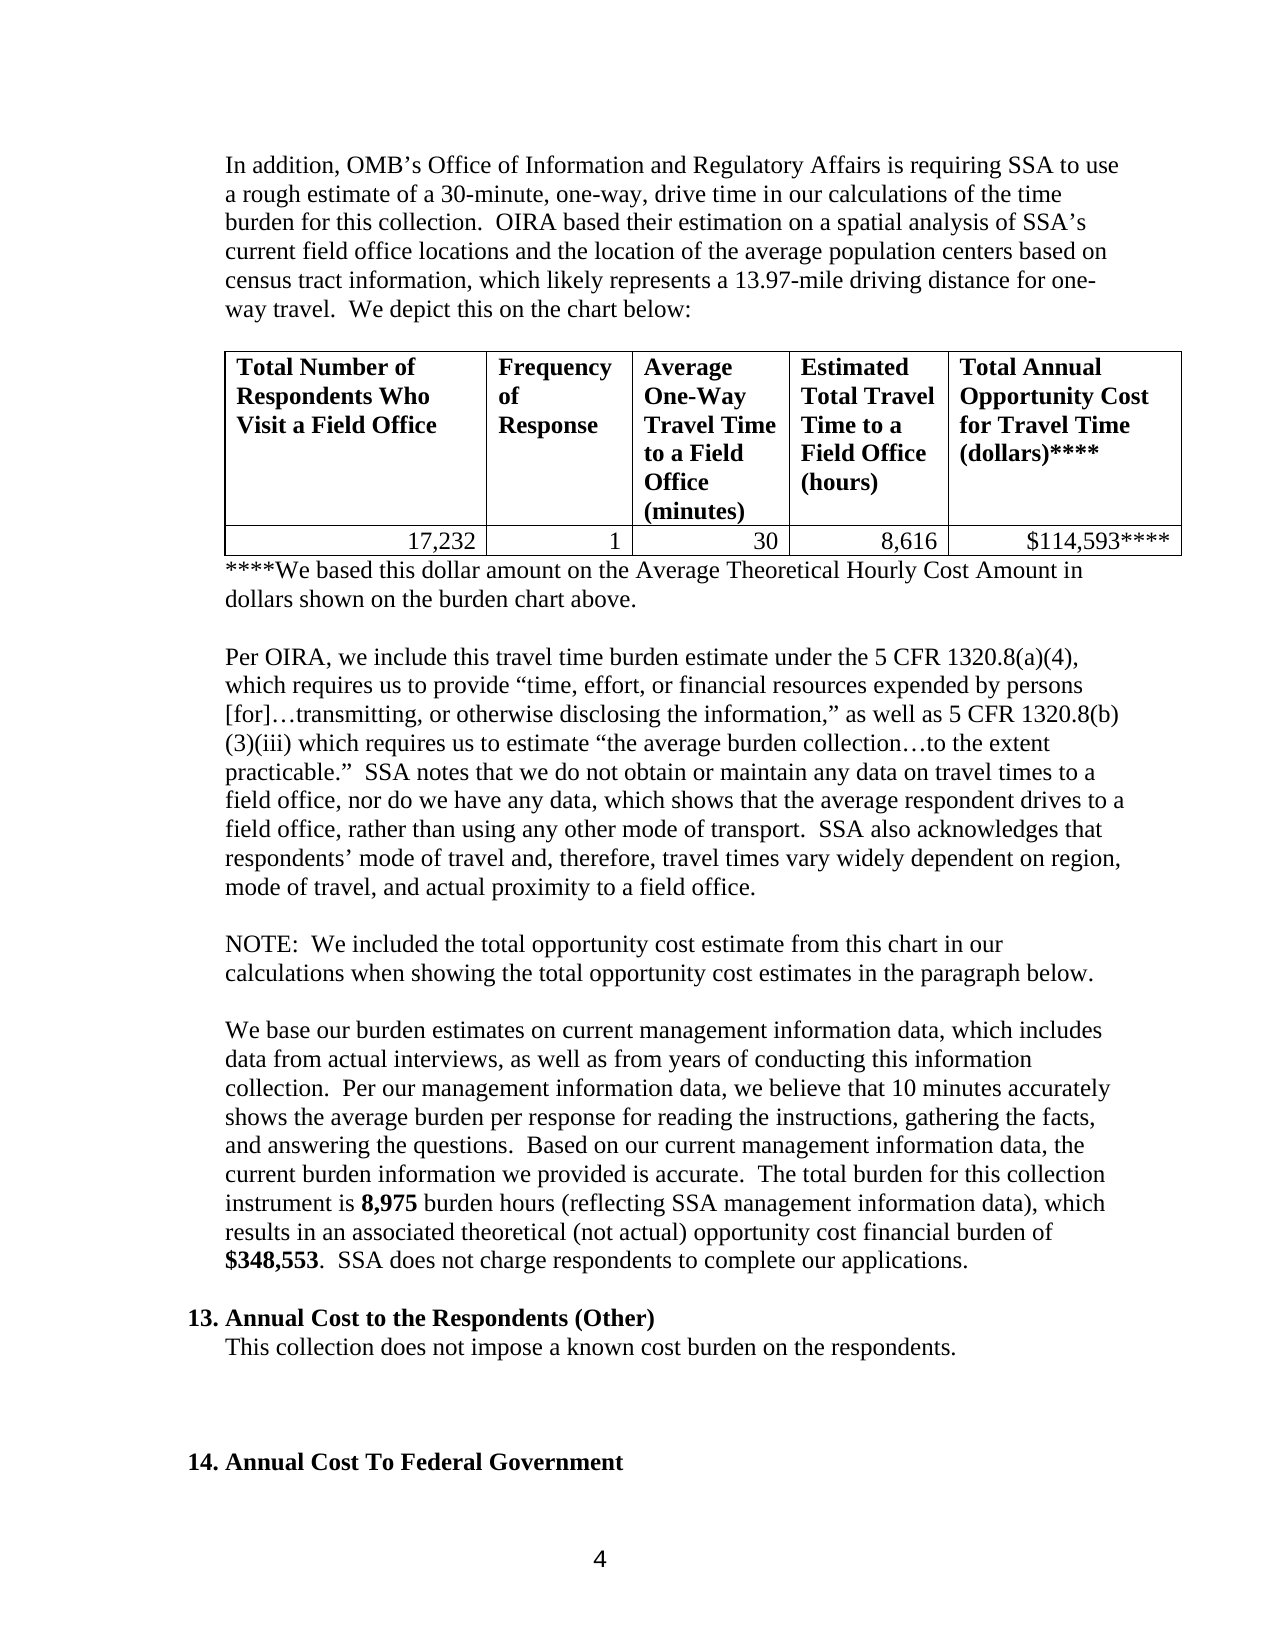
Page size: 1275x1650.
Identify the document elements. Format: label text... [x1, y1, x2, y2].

table_cell 17,232 [226, 526, 486, 554]
text This collection does not impose a known cost burden on the respondents. [225, 1332, 1125, 1361]
table_cell 30 [633, 526, 789, 554]
text We base our burden estimates on current management information data, which includes data from actual interviews, as well as from years of conducting this information collection. Per our management information data, we believe that 10 minutes accurately shows the average burden per response for reading the instructions, gathering the facts, and answering the questions. Based on our current management information data, the current burden information we provided is accurate. The total burden for this collection instrument is 8,975 burden hours (reflecting SSA management information data), which results in an associated theoretical (not actual) opportunity cost financial burden of $348,553. SSA does not charge respondents to complete our applications. [225, 1016, 1125, 1274]
table_header Frequency of Response [487, 352, 632, 525]
table_cell $114,593**** [949, 526, 1181, 554]
table_header Total Annual Opportunity Cost for Travel Time (dollars)**** [949, 352, 1181, 525]
list Annual Cost to the Respondents (Other) [187, 1303, 1125, 1332]
list Annual Cost To Federal Government [187, 1447, 1125, 1476]
text Per OIRA, we include this travel time burden estimate under the 5 CFR 1320.8(a)(4), which requires us to provide “time, effort, or financial resources expended by persons [for]…transmitting, or otherwise disclosing the information,” as well as 5 CFR 1320.8(b)(3)(iii) which requires us to estimate “the average burden collection…to the extent practicable.” SSA notes that we do not obtain or maintain any data on travel times to a field office, nor do we have any data, which shows that the average respondent drives to a field office, rather than using any other mode of transport. SSA also acknowledges that respondents’ mode of travel and, therefore, travel times vary widely dependent on region, mode of travel, and actual proximity to a field office. [225, 642, 1125, 901]
table_cell 8,616 [790, 526, 948, 554]
table_cell 1 [487, 526, 632, 554]
text ****We based this dollar amount on the Average Theoretical Hourly Cost Amount in dollars shown on the burden chart above. [225, 556, 1125, 613]
text In addition, OMB’s Office of Information and Regulatory Affairs is requiring SSA to use a rough estimate of a 30-minute, one-way, drive time in our calculations of the time burden for this collection. OIRA based their estimation on a spatial analysis of SSA’s current field office locations and the location of the average population centers based on census tract information, which likely represents a 13.97-mile driving distance for one-way travel. We depict this on the chart below: [225, 150, 1125, 322]
table_header Estimated Total Travel Time to a Field Office (hours) [790, 352, 948, 525]
table_header Average One-Way Travel Time to a Field Office (minutes) [633, 352, 789, 525]
text NOTE: We included the total opportunity cost estimate from this chart in our calculations when showing the total opportunity cost estimates in the paragraph below. [225, 929, 1125, 987]
table_header Total Number of Respondents Who Visit a Field Office [226, 352, 486, 525]
